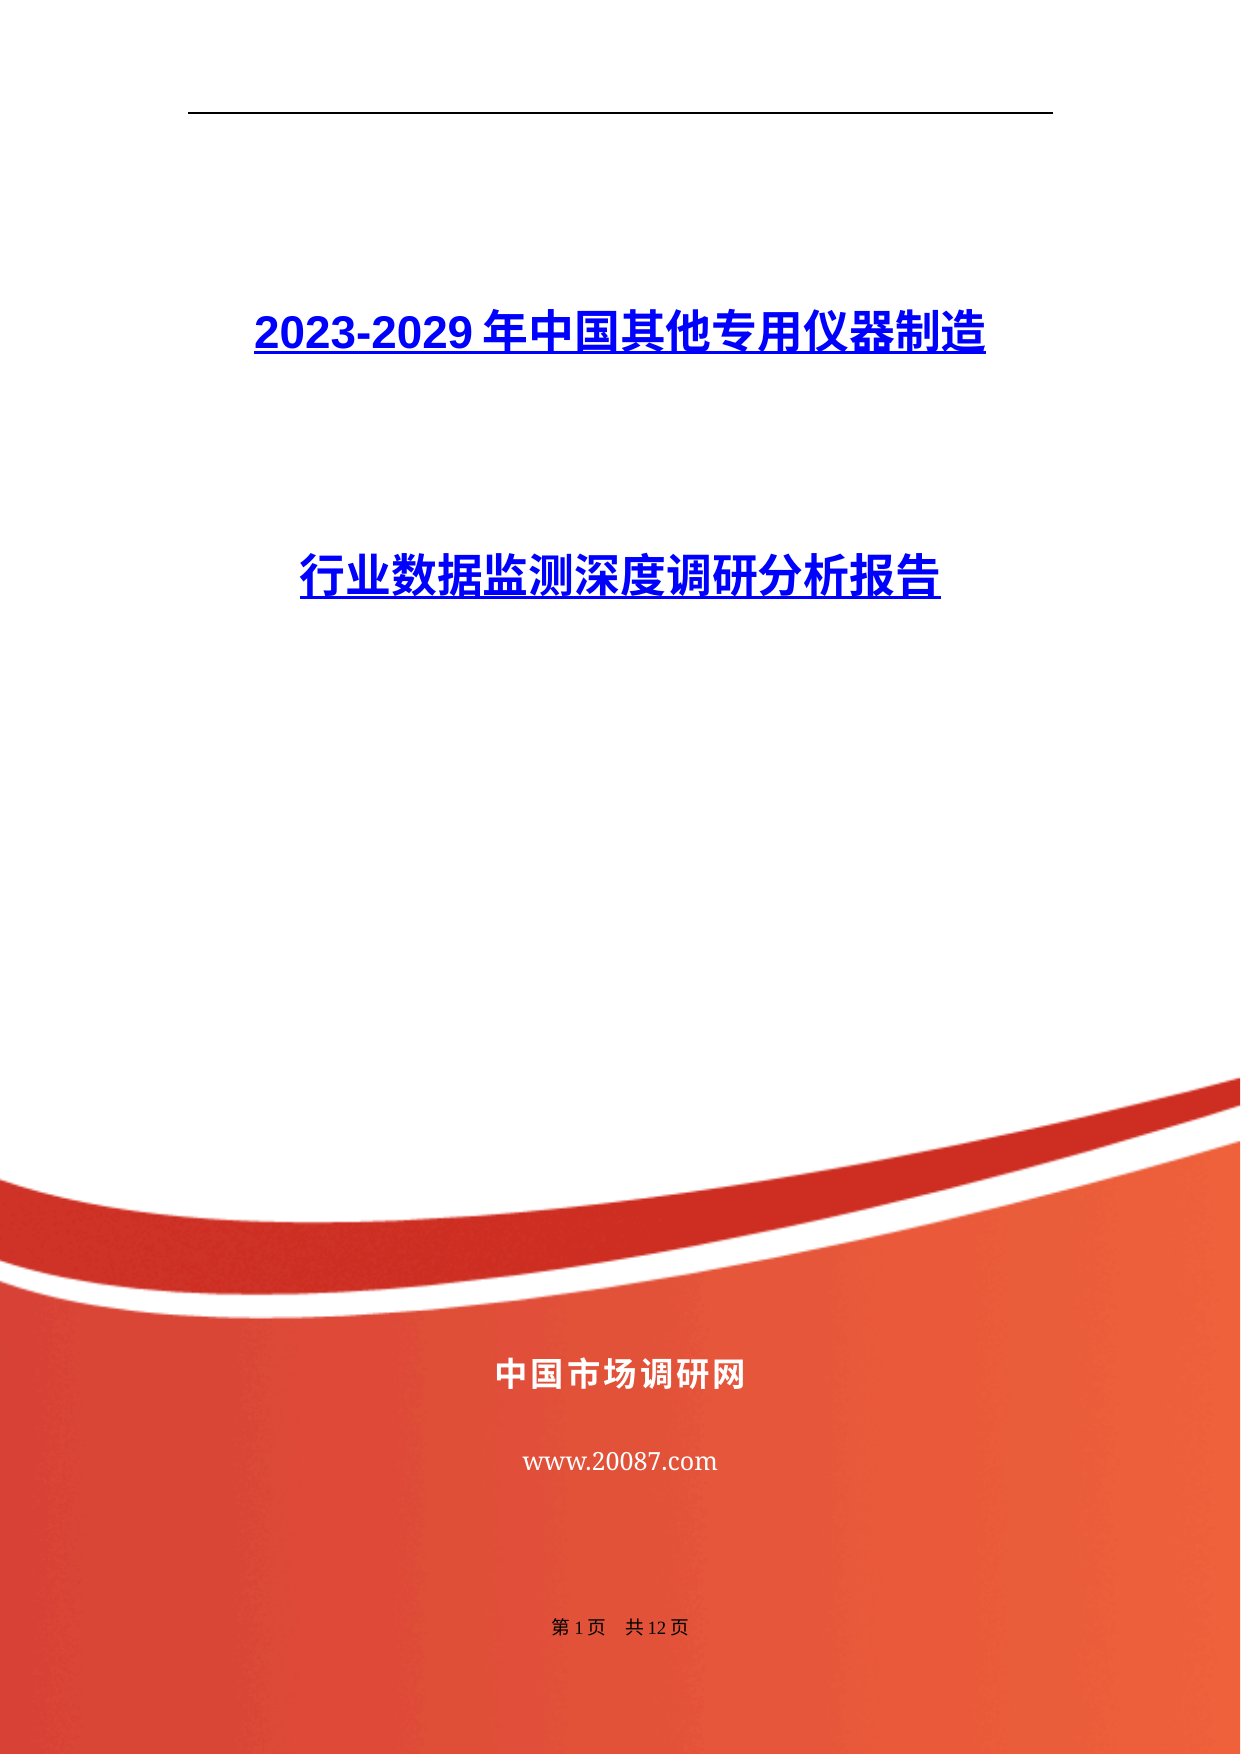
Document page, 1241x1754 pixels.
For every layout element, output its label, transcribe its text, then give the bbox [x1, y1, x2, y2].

subtitle 中国市场调研网 [187, 1339, 1053, 1404]
picture [0, 1006, 1241, 1754]
text www.20087.com [187, 1428, 1053, 1493]
table_header 2023-2029年中国其他专用仪器制造行业数据监测深度调研分析报告 [188, 207, 1053, 773]
